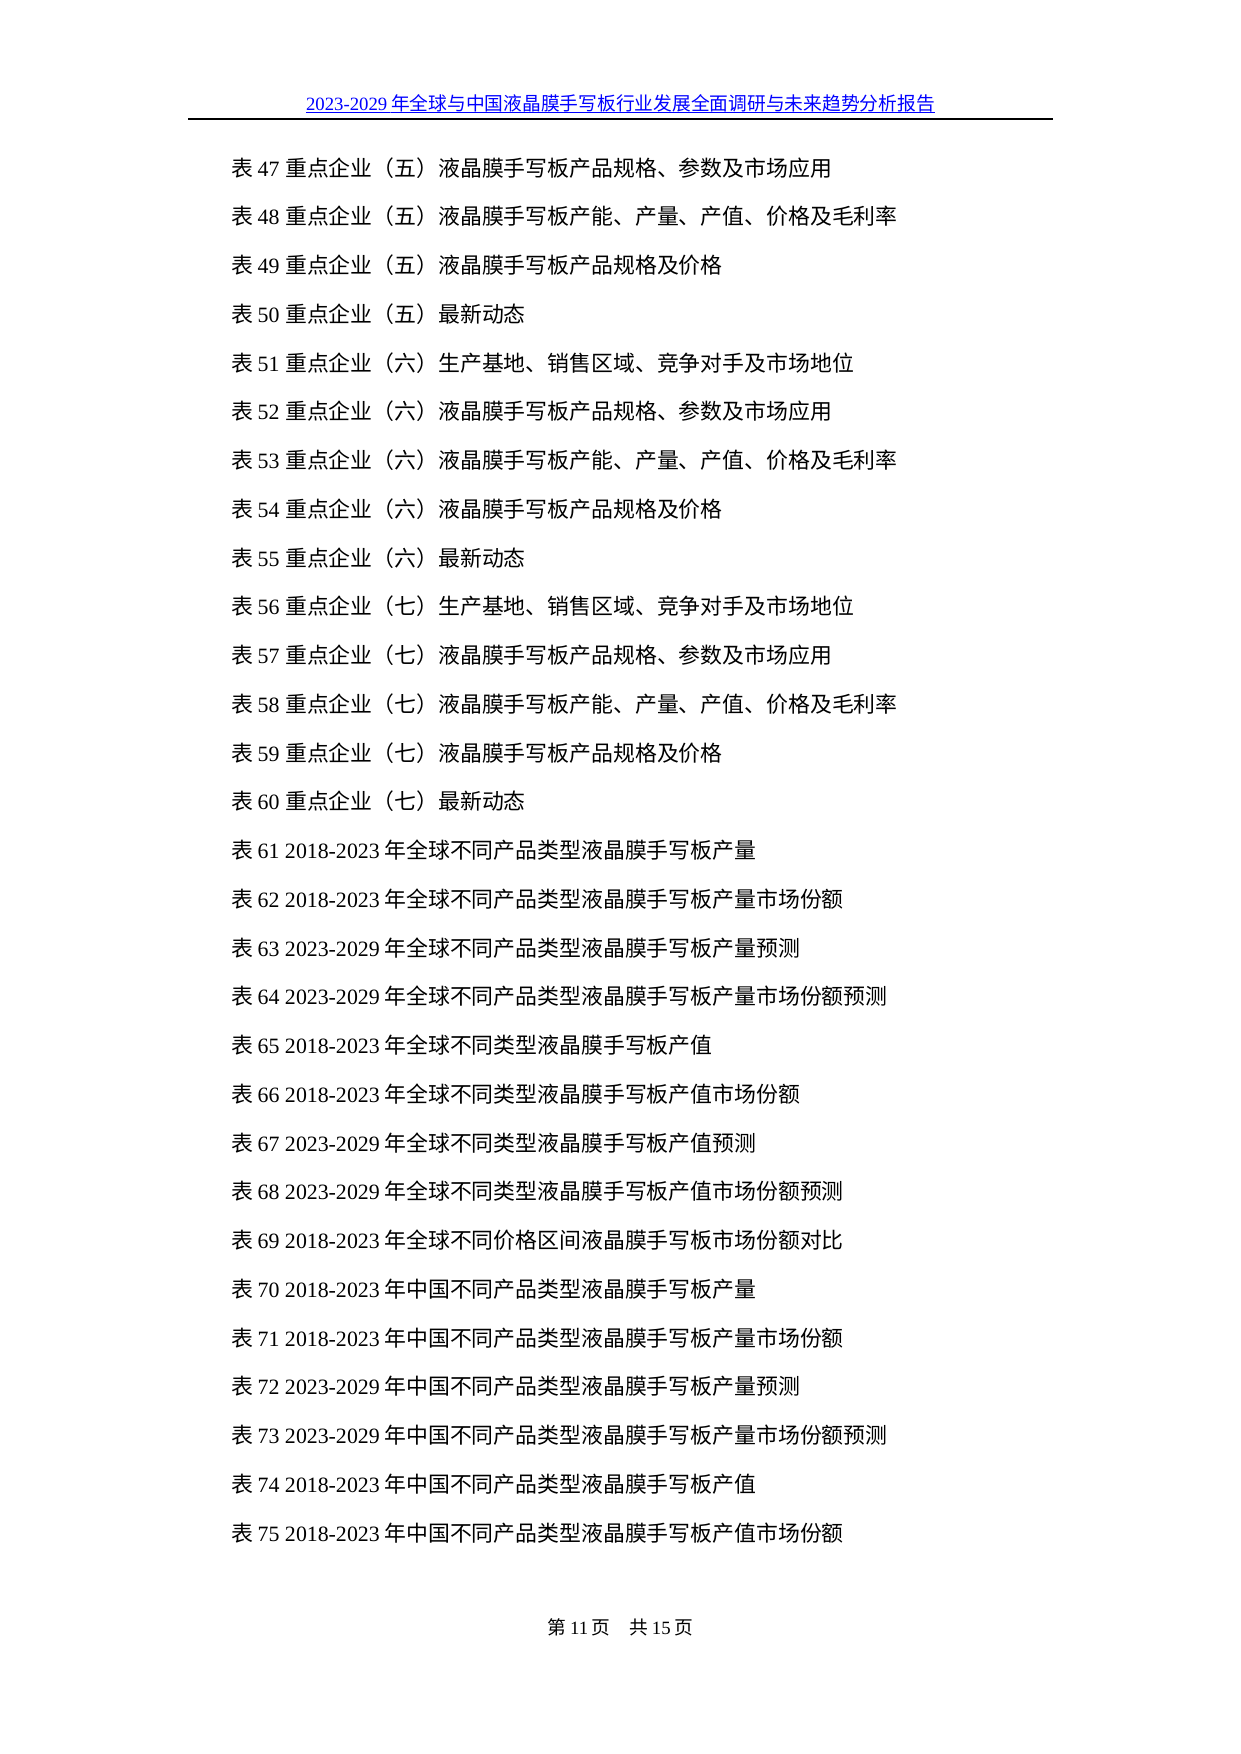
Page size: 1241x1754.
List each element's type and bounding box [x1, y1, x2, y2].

text [187, 150, 1053, 1548]
